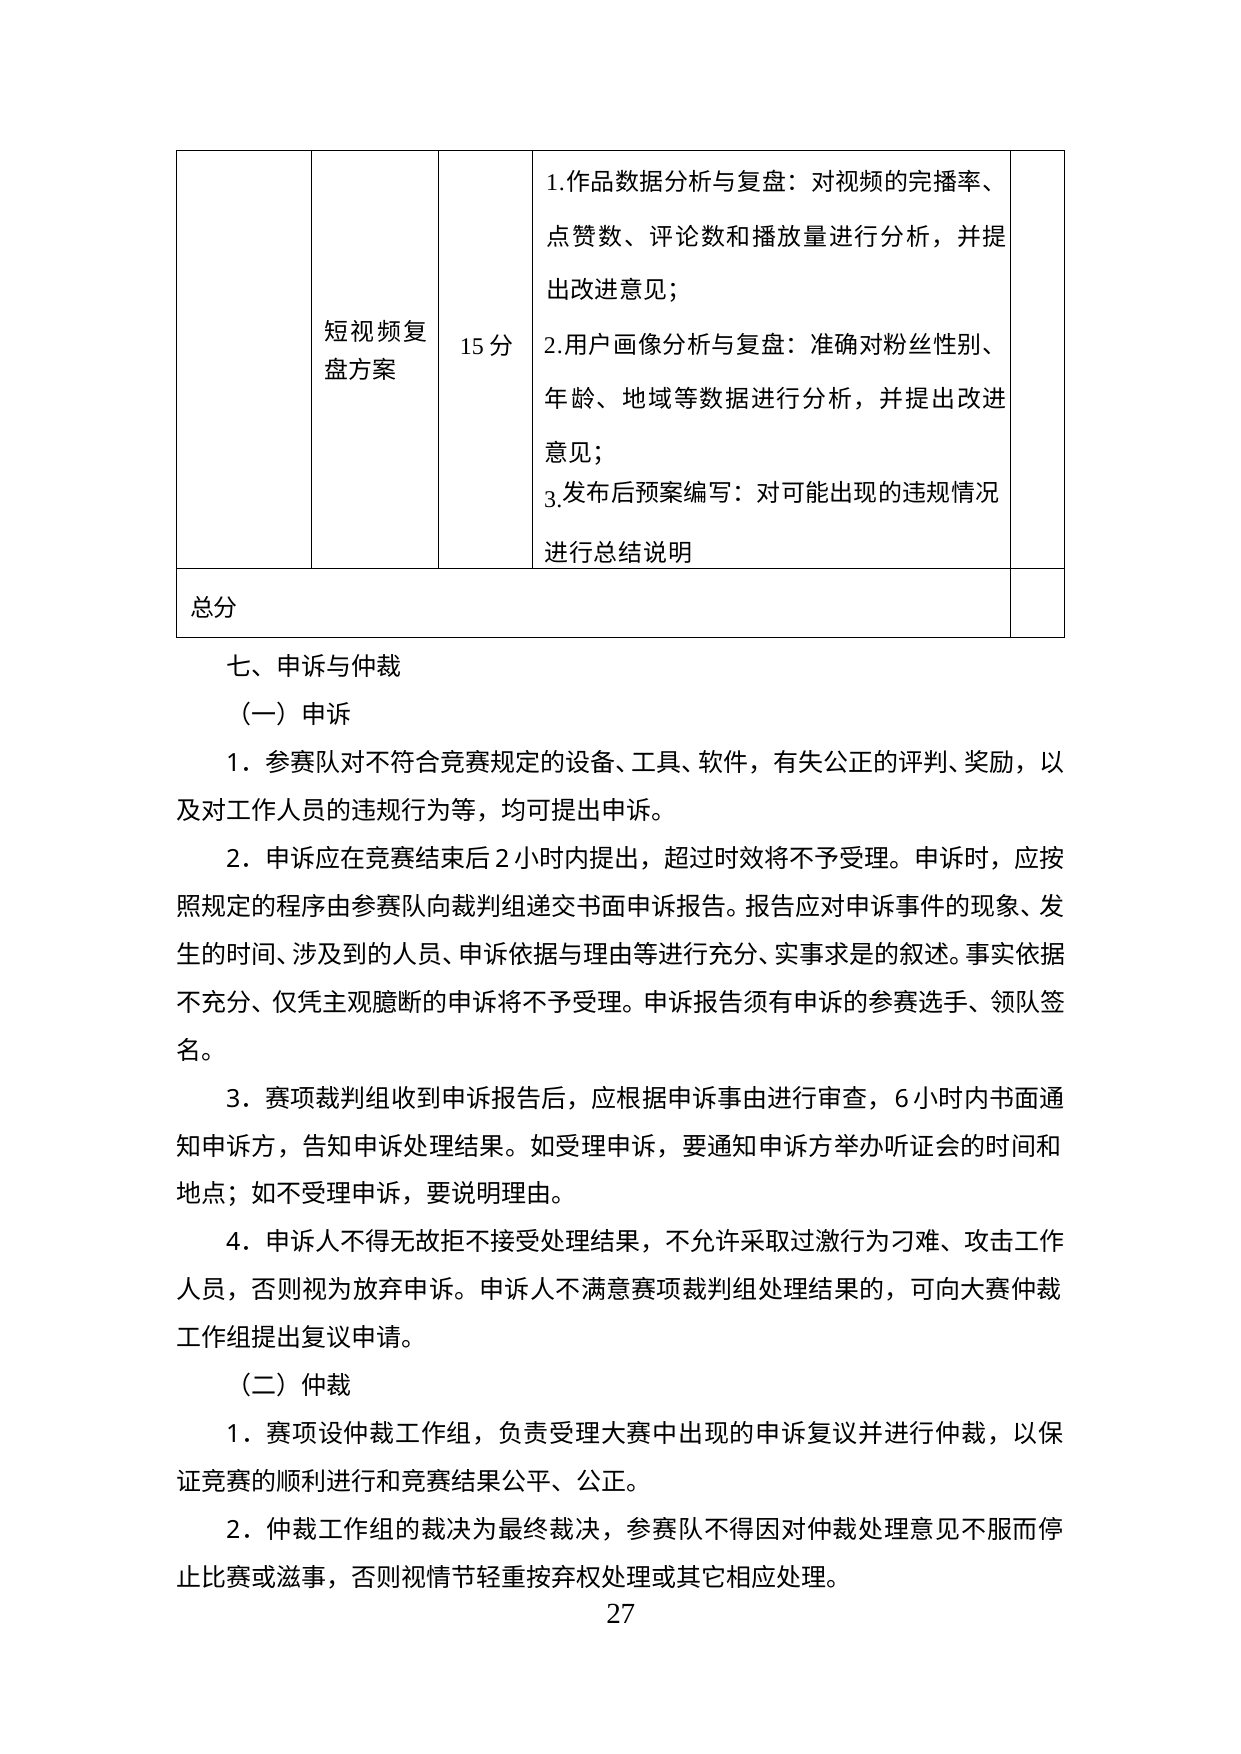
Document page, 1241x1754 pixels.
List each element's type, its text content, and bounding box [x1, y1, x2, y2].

text 2．仲裁工作组的裁决为最终裁决，参赛队不得因对仲裁处理意见不服而停止比赛或滋事，否则视情节轻重按弃权处理或其它相应处理。 [176, 1500, 1064, 1596]
text 1．参赛队对不符合竞赛规定的设备、工具、软件，有失公正的评判、奖励，以及对工作人员的违规行为等，均可提出申诉。 [176, 733, 1064, 829]
table_header 15 分 [439, 151, 531, 568]
table_cell [1011, 569, 1064, 637]
text 4．申诉人不得无故拒不接受处理结果，不允许采取过激行为刁难、攻击工作人员，否则视为放弃申诉。申诉人不满意赛项裁判组处理结果的，可向大赛仲裁工作组提出复议申请。 [176, 1212, 1064, 1356]
text 1．赛项设仲裁工作组，负责受理大赛中出现的申诉复议并进行仲裁，以保证竞赛的顺利进行和竞赛结果公平、公正。 [176, 1404, 1064, 1500]
table_header 1.作品数据分析与复盘：对视频的完播率、 点赞数、评论数和播放量进行分析，并提 出改进意见； 2.用户画像分析与复盘：准确对粉丝性别、 年龄、地域等数据进行分析，并提出改进 意见； 3.发布后预案编写：对可能出现的违规情况 进行总结说明 [532, 151, 1010, 568]
text （一）申诉 [176, 685, 1064, 733]
table_header 短视频复 盘方案 [312, 151, 438, 568]
table_cell 总分 [177, 569, 1010, 637]
text 3．赛项裁判组收到申诉报告后，应根据申诉事由进行审查，6小时内书面通知申诉方，告知申诉处理结果。如受理申诉，要通知申诉方举办听证会的时间和地点；如不受理申诉，要说明理由。 [176, 1068, 1064, 1212]
text 2．申诉应在竞赛结束后2小时内提出，超过时效将不予受理。申诉时，应按照规定的程序由参赛队向裁判组递交书面申诉报告。报告应对申诉事件的现象、发生的时间、涉及到的人员、申诉依据与理由等进行充分、实事求是的叙述。事实依据不充分、仅凭主观臆断的申诉将不予受理。申诉报告须有申诉的参赛选手、领队签名。 [176, 829, 1064, 1068]
text 七、申诉与仲裁 [176, 638, 1064, 685]
text （二）仲裁 [176, 1356, 1064, 1404]
table_header [1011, 151, 1064, 568]
table_header [177, 151, 311, 568]
